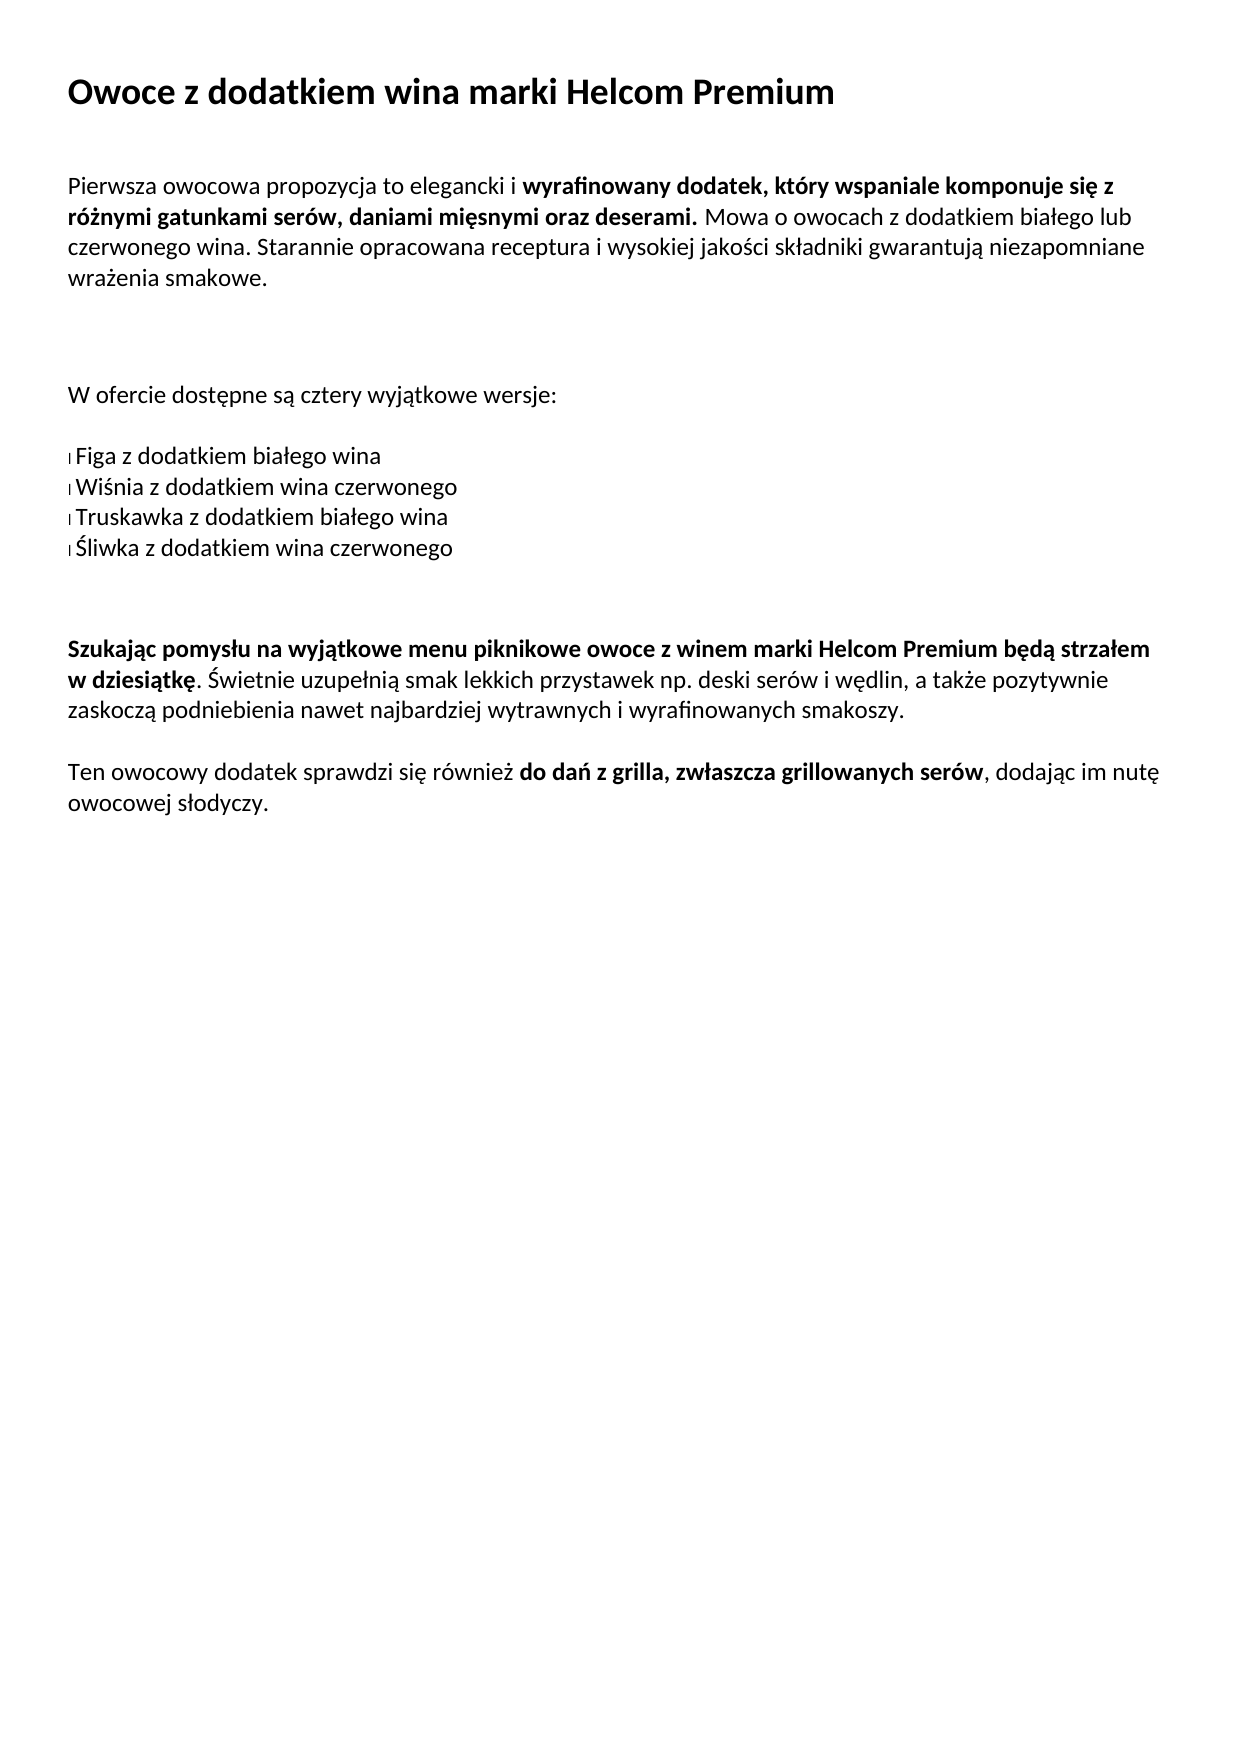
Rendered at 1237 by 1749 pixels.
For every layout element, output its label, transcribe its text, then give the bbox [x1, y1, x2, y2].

text Ten owocowy dodatek sprawdzi się również do dań z grilla, zwłaszcza grillowanych serów, dodając im nutę owocowej słodyczy. [68, 756, 1169, 817]
text l Truskawka z dodatkiem białego wina [68, 502, 1169, 532]
text l Figa z dodatkiem białego wina [68, 441, 1169, 471]
text Owoce z dodatkiem wina marki Helcom Premium [68, 68, 1169, 113]
text l Śliwka z dodatkiem wina czerwonego [68, 532, 1169, 563]
text Pierwsza owocowa propozycja to elegancki i wyrafinowany dodatek, który wspaniale komponuje się z różnymi gatunkami serów, daniami mięsnymi oraz deserami. Mowa o owocach z dodatkiem białego lub czerwonego wina. Starannie opracowana receptura i wysokiej jakości składniki gwarantują niezapomniane wrażenia smakowe. [68, 170, 1169, 292]
text l Wiśnia z dodatkiem wina czerwonego [68, 471, 1169, 502]
text Szukając pomysłu na wyjątkowe menu piknikowe owoce z winem marki Helcom Premium będą strzałem w dziesiątkę. Świetnie uzupełnią smak lekkich przystawek np. deski serów i wędlin, a także pozytywnie zaskoczą podniebienia nawet najbardziej wytrawnych i wyrafinowanych smakoszy. [68, 633, 1169, 725]
text W ofercie dostępne są cztery wyjątkowe wersje: [68, 379, 1169, 409]
